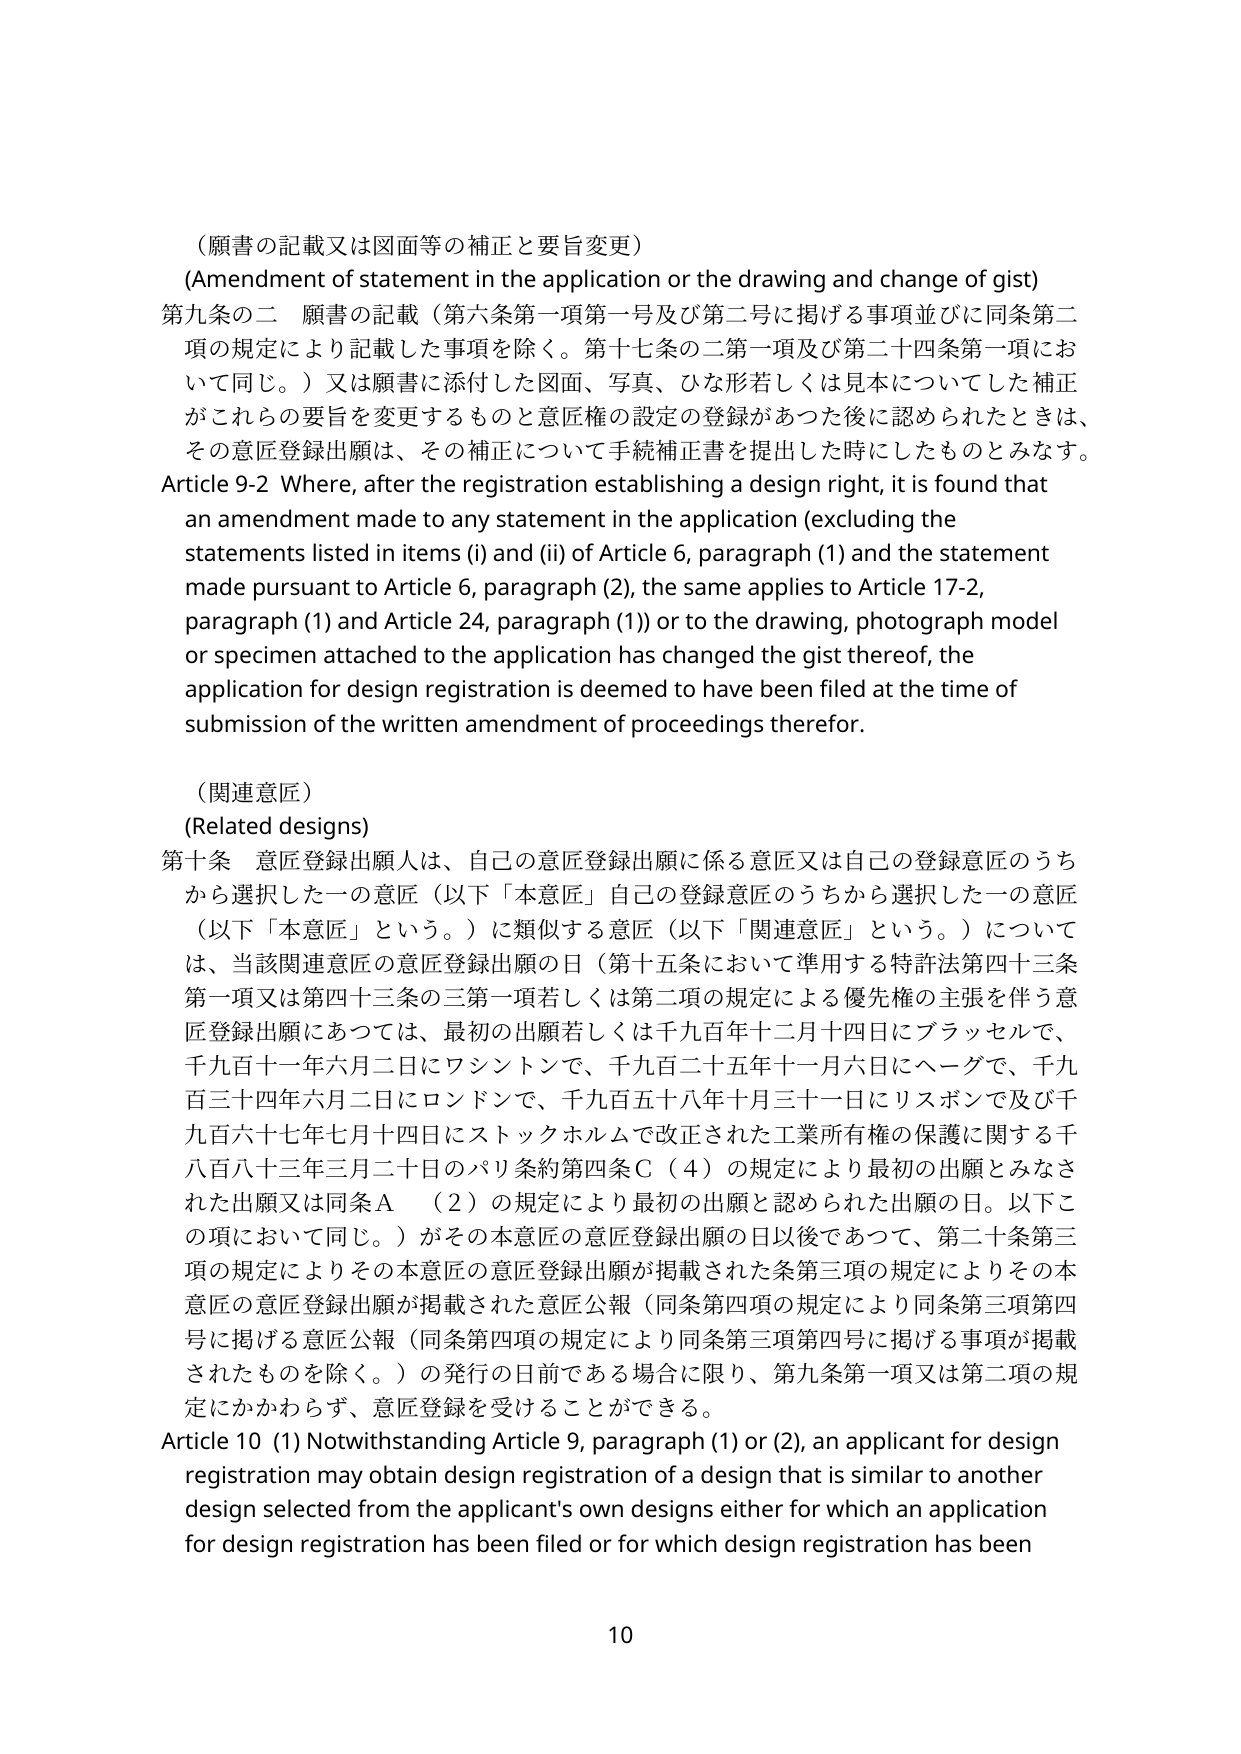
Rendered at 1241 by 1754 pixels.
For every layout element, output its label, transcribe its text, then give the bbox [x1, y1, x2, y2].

text Article 9-2 Where, after the registration establishing a design right, it is found that an amendment made to any statement in the application (excluding the statements listed in items (i) and (ii) of Article 6, paragraph (1) and the statement made pursuant to Article 6, paragraph (2), the same applies to Article 17-2, paragraph (1) and Article 24, paragraph (1)) or to the drawing, photograph model or specimen attached to the application has changed the gist thereof, the application for design registration is deemed to have been filed at the time of submission of the written amendment of proceedings therefor. [161, 467, 1079, 740]
text （関連意匠） [184, 774, 1079, 809]
text （願書の記載又は図面等の補正と要旨変更） [184, 228, 1079, 262]
text 第九条の二 願書の記載（第六条第一項第一号及び第二号に掲げる事項並びに同条第二項の規定により記載した事項を除く。第十七条の二第一項及び第二十四条第一項において同じ。）又は願書に添付した図面、写真、ひな形若しくは見本についてした補正がこれらの要旨を変更するものと意匠権の設定の登録があつた後に認められたときは、その意匠登録出願は、その補正について手続補正書を提出した時にしたものとみなす。 [161, 296, 1079, 467]
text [161, 1424, 1079, 1560]
text (Amendment of statement in the application or the drawing and change of gist) [184, 262, 1079, 296]
text 第十条 意匠登録出願人は、自己の意匠登録出願に係る意匠又は自己の登録意匠のうちから選択した一の意匠（以下「本意匠」自己の登録意匠のうちから選択した一の意匠（以下「本意匠」という。）に類似する意匠（以下「関連意匠」という。）については、当該関連意匠の意匠登録出願の日（第十五条において準用する特許法第四十三条第一項又は第四十三条の三第一項若しくは第二項の規定による優先権の主張を伴う意匠登録出願にあつては、最初の出願若しくは千九百年十二月十四日にブラッセルで、千九百十一年六月二日にワシントンで、千九百二十五年十一月六日にヘーグで、千九百三十四年六月二日にロンドンで、千九百五十八年十月三十一日にリスボンで及び千九百六十七年七月十四日にストックホルムで改正された工業所有権の保護に関する千八百八十三年三月二十日のパリ条約第四条Ｃ（４）の規定により最初の出願とみなされた出願又は同条Ａ （２）の規定により最初の出願と認められた出願の日。以下この項において同じ。）がその本意匠の意匠登録出願の日以後であつて、第二十条第三項の規定によりその本意匠の意匠登録出願が掲載された条第三項の規定によりその本意匠の意匠登録出願が掲載された意匠公報（同条第四項の規定により同条第三項第四号に掲げる意匠公報（同条第四項の規定により同条第三項第四号に掲げる事項が掲載されたものを除く。）の発行の日前である場合に限り、第九条第一項又は第二項の規定にかかわらず、意匠登録を受けることができる。 [161, 843, 1079, 1424]
text (Related designs) [184, 809, 1079, 843]
